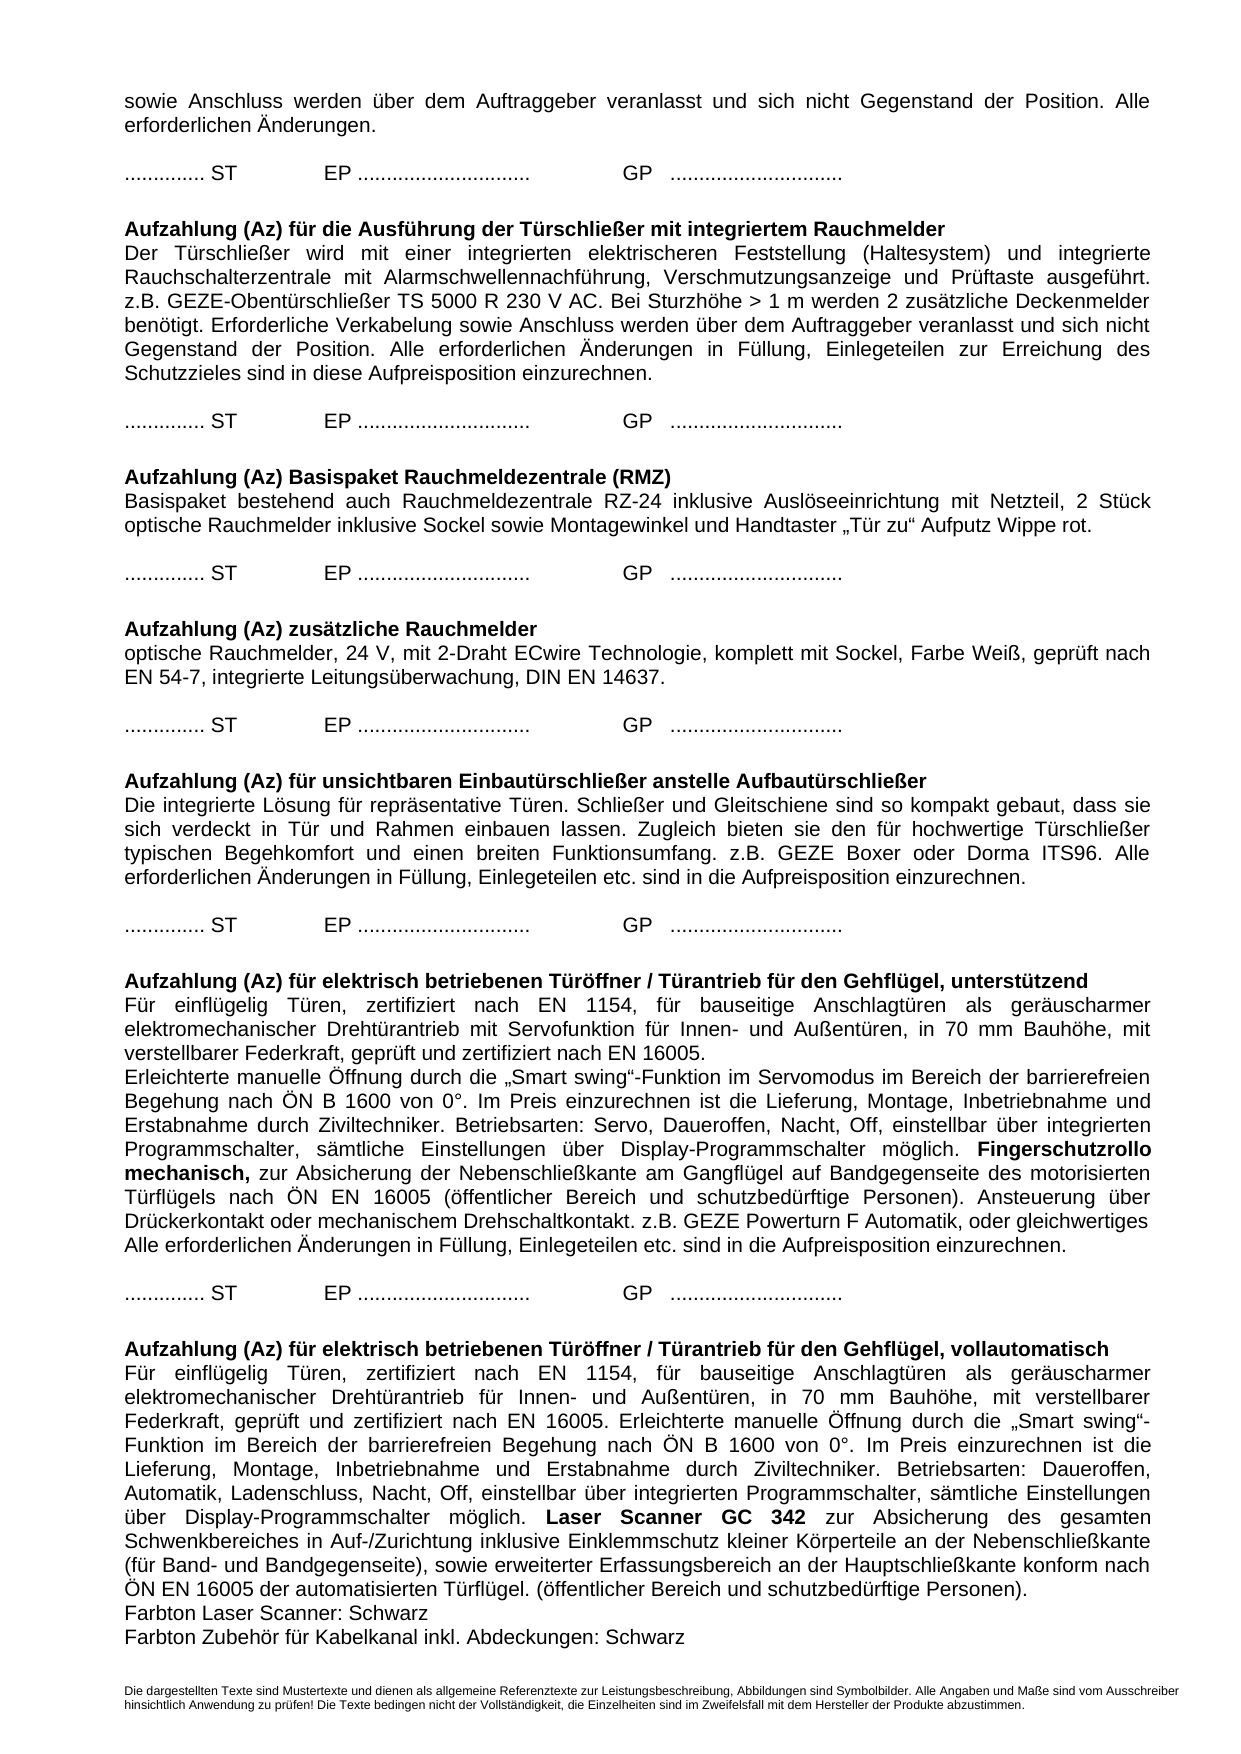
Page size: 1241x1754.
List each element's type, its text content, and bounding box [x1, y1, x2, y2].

text Alle erforderlichen Änderungen in Füllung, Einlegeteilen etc. sind in die Aufpreisposition einzurechnen. [124, 1233, 1152, 1257]
list Erleichterte manuelle Öffnung durch die „Smart swing“-Funktion im Servomodus im Bereich der barrierefreien Begehung nach ÖN B 1600 von 0°. Im Preis einzurechnen ist die Lieferung, Montage, Inbetriebnahme und Erstabnahme durch Ziviltechniker. Betriebsarten: Servo, Daueroffen, Nacht, Off, einstellbar über integrierten Programmschalter, sämtliche Einstellungen über Display-Programmschalter möglich. Fingerschutzrollo mechanisch, zur Absicherung der Nebenschließkante am Gangflügel auf Bandgegenseite des motorisierten Türflügels nach ÖN EN 16005 (öffentlicher Bereich und schutzbedürftige Personen). Ansteuerung über Drückerkontakt oder mechanischem Drehschaltkontakt. z.B. GEZE Powerturn F Automatik, oder gleichwertiges [124, 1065, 1152, 1233]
subtitle Aufzahlung (Az) für die Ausführung der Türschließer mit integriertem Rauchmelder [124, 217, 1152, 241]
subtitle Aufzahlung (Az) für elektrisch betriebenen Türöffner / Türantrieb für den Gehflügel, vollautomatisch [124, 1337, 1152, 1361]
subtitle Aufzahlung (Az) Basispaket Rauchmeldezentrale (RMZ) [124, 465, 1152, 489]
text Der Türschließer wird mit einer integrierten elektrischeren Feststellung (Haltesystem) und integrierte Rauchschalterzentrale mit Alarmschwellennachführung, Verschmutzungsanzeige und Prüftaste ausgeführt. z.B. GEZE-Obentürschließer TS 5000 R 230 V AC. Bei Sturzhöhe > 1 m werden 2 zusätzliche Deckenmelder benötigt. Erforderliche Verkabelung sowie Anschluss werden über dem Auftraggeber veranlasst und sich nicht Gegenstand der Position. Alle erforderlichen Änderungen in Füllung, Einlegeteilen zur Erreichung des Schutzzieles sind in diese Aufpreisposition einzurechnen. [124, 241, 1152, 384]
text .............. ST EP .............................. GP .............................. [124, 561, 1152, 585]
subtitle Aufzahlung (Az) zusätzliche Rauchmelder [124, 617, 1152, 641]
text .............. ST EP .............................. GP .............................. [124, 913, 1152, 937]
subtitle Aufzahlung (Az) für elektrisch betriebenen Türöffner / Türantrieb für den Gehflügel, unterstützend [124, 969, 1152, 993]
text Für einflügelig Türen, zertifiziert nach EN 1154, für bauseitige Anschlagtüren als geräuscharmer elektromechanischer Drehtürantrieb mit Servofunktion für Innen- und Außentüren, in 70 mm Bauhöhe, mit verstellbarer Federkraft, geprüft und zertifiziert nach EN 16005. [124, 993, 1152, 1065]
text .............. ST EP .............................. GP .............................. [124, 1281, 1152, 1305]
text Die integrierte Lösung für repräsentative Türen. Schließer und Gleitschiene sind so kompakt gebaut, dass sie sich verdeckt in Tür und Rahmen einbauen lassen. Zugleich bieten sie den für hochwertige Türschließer typischen Begehkomfort und einen breiten Funktionsumfang. z.B. GEZE Boxer oder Dorma ITS96. Alle erforderlichen Änderungen in Füllung, Einlegeteilen etc. sind in die Aufpreisposition einzurechnen. [124, 793, 1152, 889]
text Basispaket bestehend auch Rauchmeldezentrale RZ-24 inklusive Auslöseeinrichtung mit Netzteil, 2 Stück optische Rauchmelder inklusive Sockel sowie Montagewinkel und Handtaster „Tür zu“ Aufputz Wippe rot. [124, 489, 1152, 537]
subtitle Aufzahlung (Az) für unsichtbaren Einbautürschließer anstelle Aufbautürschließer [124, 769, 1152, 793]
text .............. ST EP .............................. GP .............................. [124, 161, 1152, 184]
text .............. ST EP .............................. GP .............................. [124, 713, 1152, 737]
text Für einflügelig Türen, zertifiziert nach EN 1154, für bauseitige Anschlagtüren als geräuscharmer elektromechanischer Drehtürantrieb für Innen- und Außentüren, in 70 mm Bauhöhe, mit verstellbarer Federkraft, geprüft und zertifiziert nach EN 16005. Erleichterte manuelle Öffnung durch die „Smart swing“-Funktion im Bereich der barrierefreien Begehung nach ÖN B 1600 von 0°. Im Preis einzurechnen ist die Lieferung, Montage, Inbetriebnahme und Erstabnahme durch Ziviltechniker. Betriebsarten: Daueroffen, Automatik, Ladenschluss, Nacht, Off, einstellbar über integrierten Programmschalter, sämtliche Einstellungen über Display-Programmschalter möglich. Laser Scanner GC 342 zur Absicherung des gesamten Schwenkbereiches in Auf-/Zurichtung inklusive Einklemmschutz kleiner Körperteile an der Nebenschließkante (für Band- und Bandgegenseite), sowie erweiterter Erfassungsbereich an der Hauptschließkante konform nach ÖN EN 16005 der automatisierten Türflügel. (öffentlicher Bereich und schutzbedürftige Personen). [124, 1361, 1152, 1601]
text .............. ST EP .............................. GP .............................. [124, 408, 1152, 432]
text optische Rauchmelder, 24 V, mit 2-Draht ECwire Technologie, komplett mit Sockel, Farbe Weiß, geprüft nach EN 54-7, integrierte Leitungsüberwachung, DIN EN 14637. [124, 641, 1152, 689]
text Farbton Zubehör für Kabelkanal inkl. Abdeckungen: Schwarz [124, 1625, 1152, 1649]
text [124, 89, 1152, 137]
text Farbton Laser Scanner: Schwarz [124, 1601, 1152, 1625]
